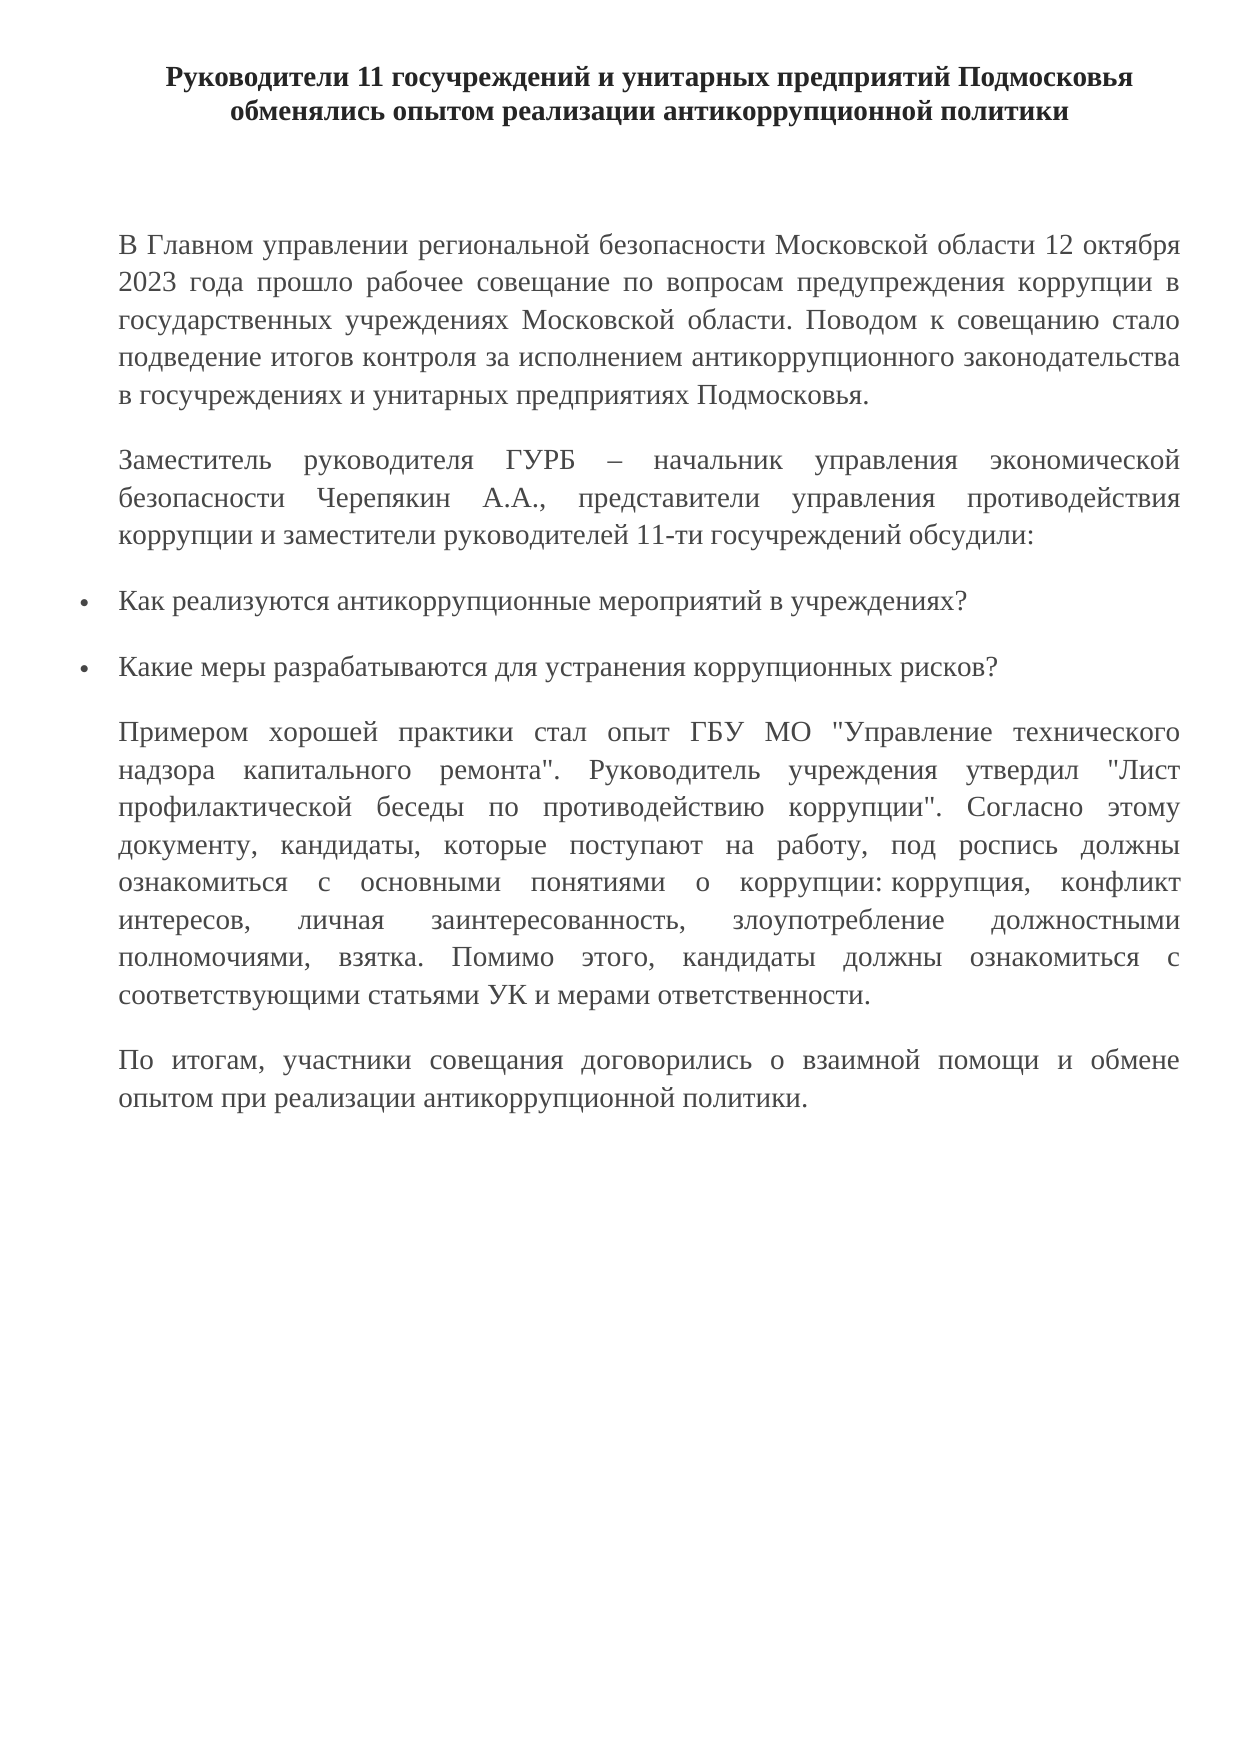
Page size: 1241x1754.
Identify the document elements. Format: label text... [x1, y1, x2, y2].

list Как реализуются антикоррупционные мероприятий в учреждениях? [81, 579, 1181, 617]
text По итогам, участники совещания договорились о взаимной помощи и обмене опытом при реализации антикоррупционной политики. [118, 1038, 1181, 1113]
list Какие меры разрабатываются для устранения коррупционных рисков? [81, 645, 1181, 682]
text Заместитель руководителя ГУРБ – начальник управления экономической безопасности Черепякин А.А., представители управления противодействия коррупции и заместители руководителей 11-ти госучреждений обсудили: [118, 438, 1181, 551]
list Руководители 11 госучреждений и унитарных предприятий Подмосковья обменялись опытом реализации антикоррупционной политики [118, 59, 1181, 126]
text В Главном управлении региональной безопасности Московской области 12 октября 2023 года прошло рабочее совещание по вопросам предупреждения коррупции в государственных учреждениях Московской области. Поводом к совещанию стало подведение итогов контроля за исполнением антикоррупционного законодательства в госучреждениях и унитарных предприятиях Подмосковья. [118, 223, 1181, 410]
text Примером хорошей практики стал опыт ГБУ МО "Управление технического надзора капитального ремонта". Руководитель учреждения утвердил "Лист профилактической беседы по противодействию коррупции". Согласно этому документу, кандидаты, которые поступают на работу, под роспись должны ознакомиться с основными понятиями о коррупции: коррупция, конфликт интересов, личная заинтересованность, злоупотребление должностными полномочиями, взятка. Помимо этого, кандидаты должны ознакомиться с соответствующими статьями УК и мерами ответственности. [118, 710, 1181, 1010]
